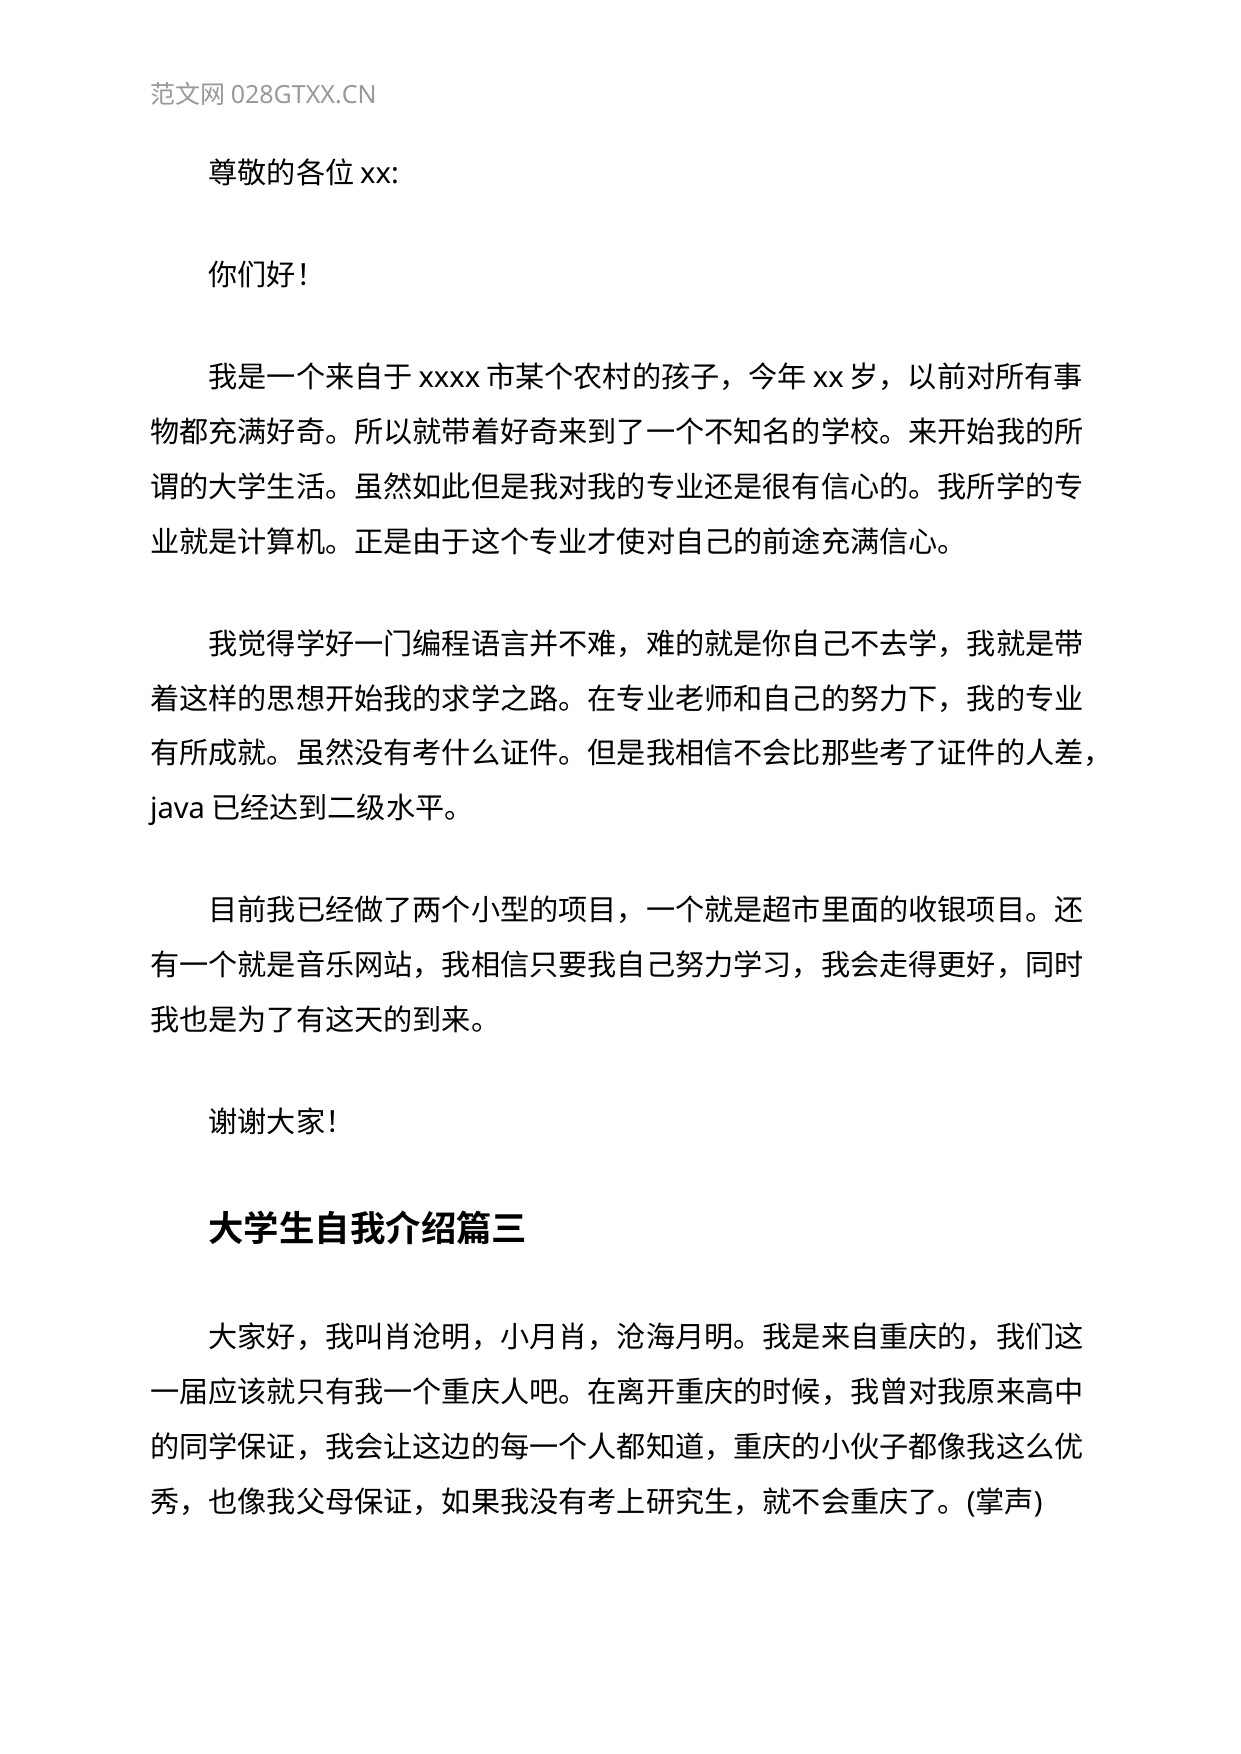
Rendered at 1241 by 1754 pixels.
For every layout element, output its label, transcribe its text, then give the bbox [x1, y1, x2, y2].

text 你们好！ [150, 252, 1090, 294]
text 目前我已经做了两个小型的项目，一个就是超市里面的收银项目。还有一个就是音乐网站，我相信只要我自己努力学习，我会走得更好，同时我也是为了有这天的到来。 [150, 887, 1090, 1039]
text 我是一个来自于xxxx市某个农村的孩子，今年xx岁，以前对所有事物都充满好奇。所以就带着好奇来到了一个不知名的学校。来开始我的所谓的大学生活。虽然如此但是我对我的专业还是很有信心的。我所学的专业就是计算机。正是由于这个专业才使对自己的前途充满信心。 [150, 354, 1090, 561]
text 大家好，我叫肖沧明，小月肖，沧海月明。我是来自重庆的，我们这一届应该就只有我一个重庆人吧。在离开重庆的时候，我曾对我原来高中的同学保证，我会让这边的每一个人都知道，重庆的小伙子都像我这么优秀，也像我父母保证，如果我没有考上研究生，就不会重庆了。(掌声) [150, 1314, 1090, 1521]
text 我觉得学好一门编程语言并不难，难的就是你自己不去学，我就是带着这样的思想开始我的求学之路。在专业老师和自己的努力下，我的专业有所成就。虽然没有考什么证件。但是我相信不会比那些考了证件的人差，java已经达到二级水平。 [150, 620, 1090, 827]
text 尊敬的各位xx: [150, 150, 1090, 192]
text 谢谢大家！ [150, 1098, 1090, 1141]
text 大学生自我介绍篇三 [150, 1200, 1090, 1252]
